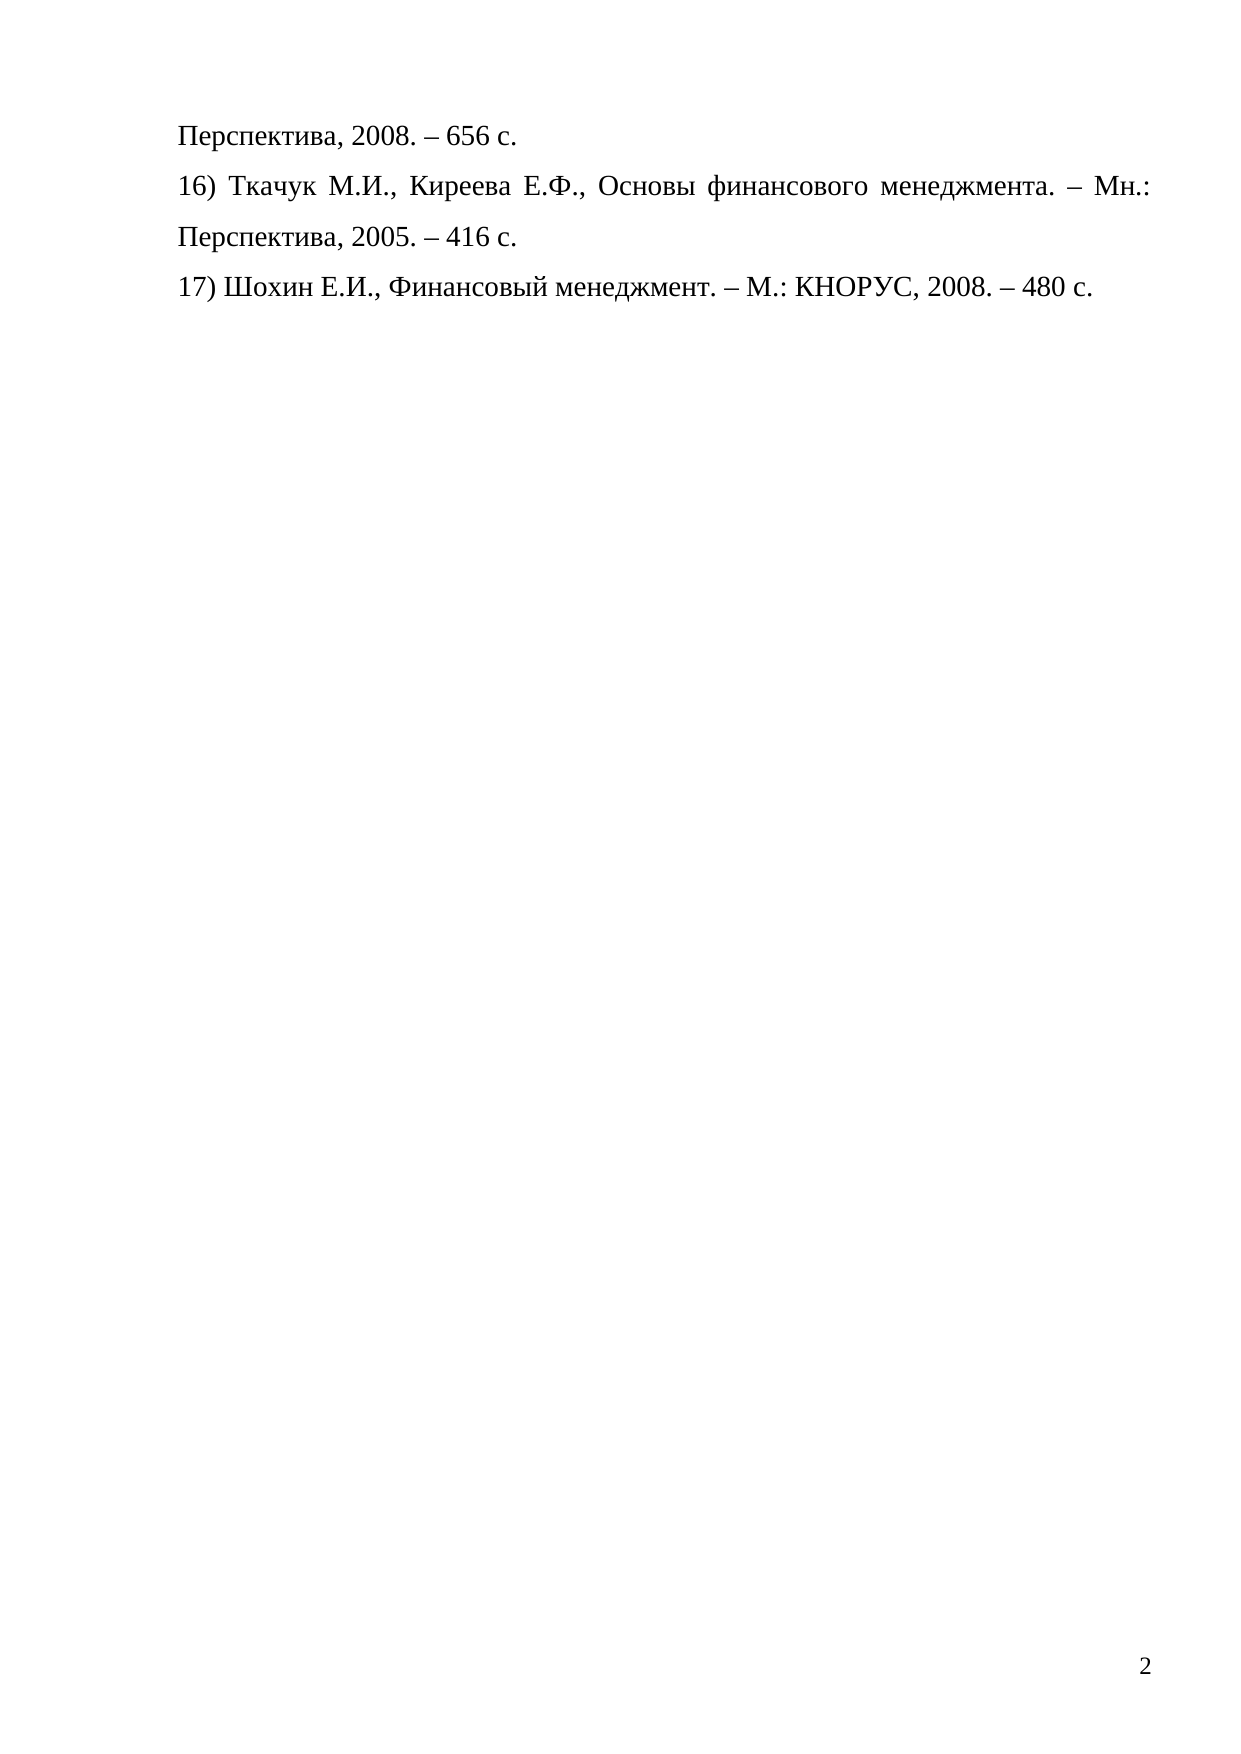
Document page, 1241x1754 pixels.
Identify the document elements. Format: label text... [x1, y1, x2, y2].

text 17) Шохин Е.И., Финансовый менеджмент. – М.: КНОРУС, 2008. – 480 с. [177, 269, 1152, 303]
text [177, 118, 1152, 152]
text 16) Ткачук М.И., Киреева Е.Ф., Основы финансового менеджмента. – Мн.: Перспектива, 2005. – 416 с. [177, 168, 1152, 252]
